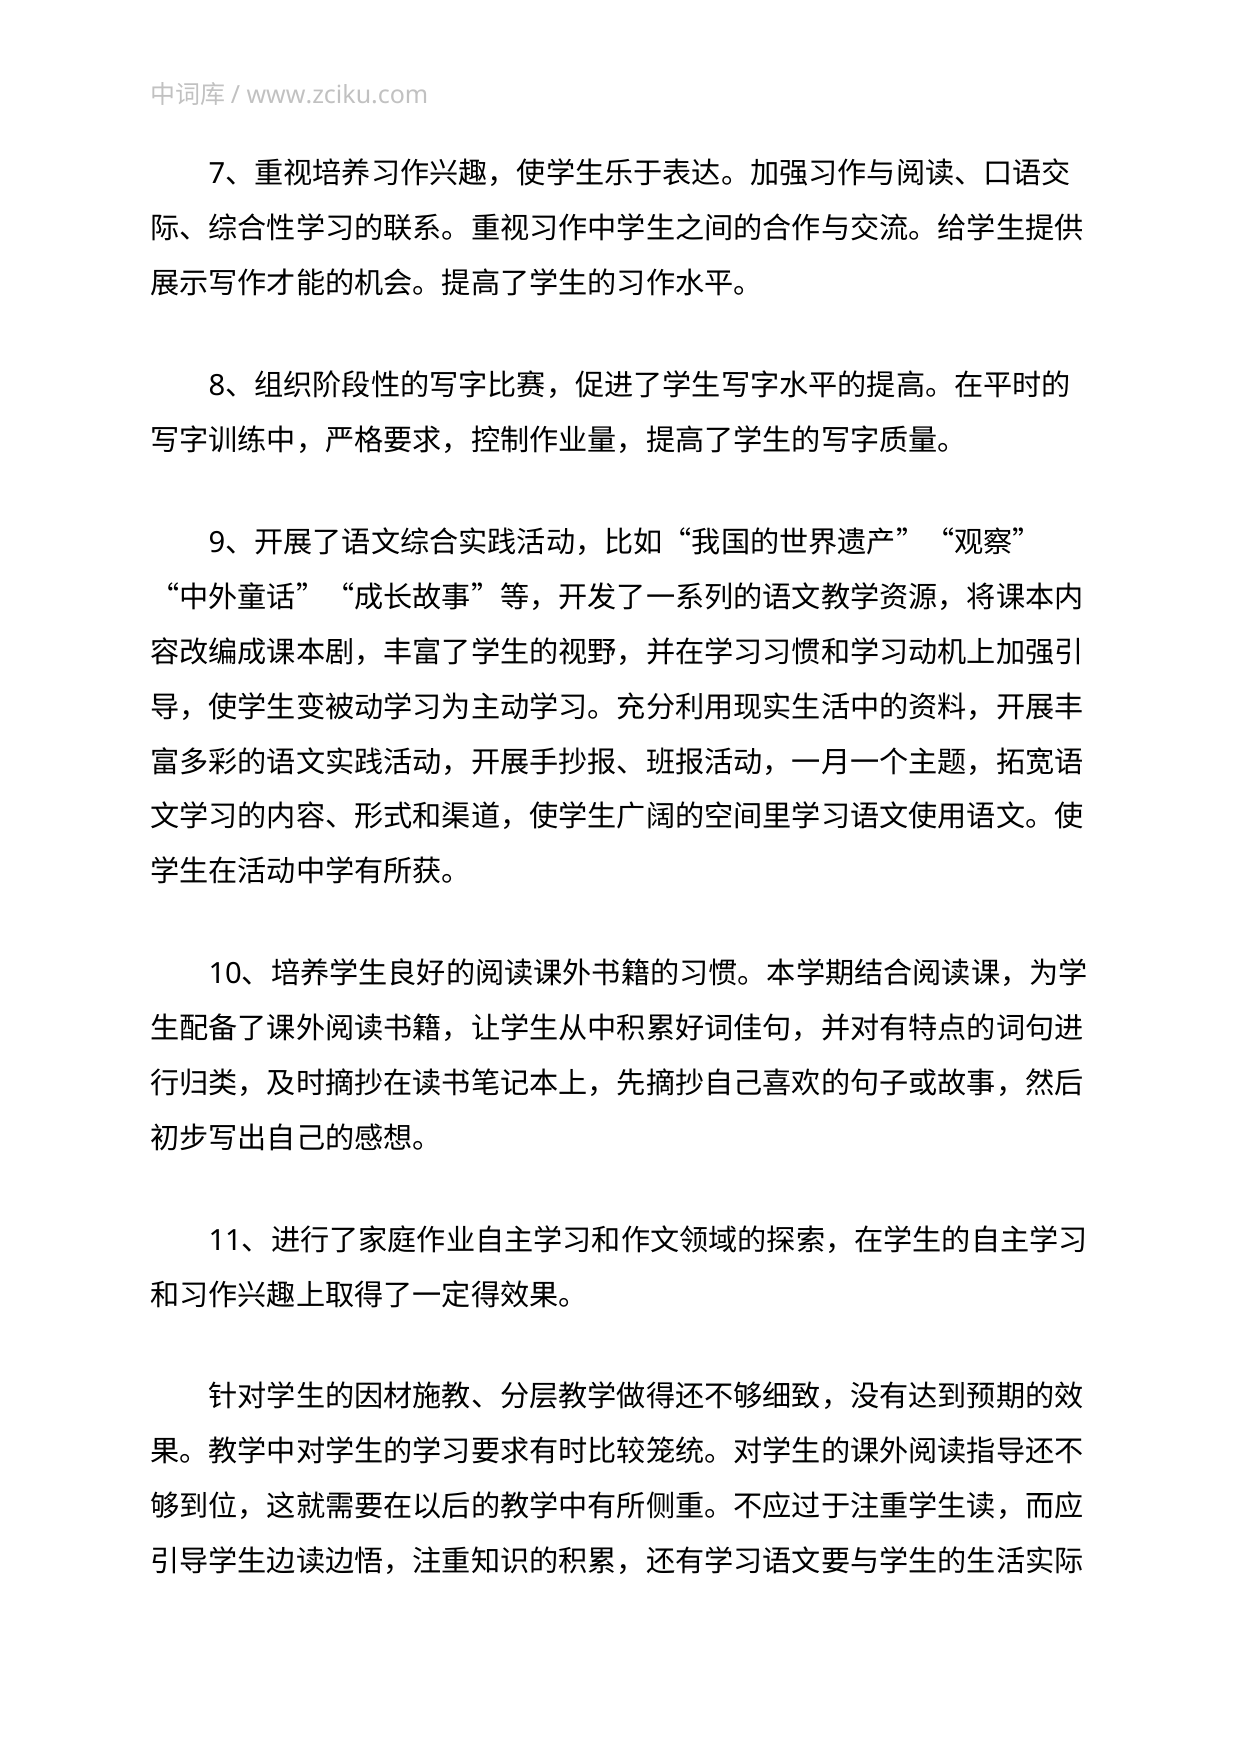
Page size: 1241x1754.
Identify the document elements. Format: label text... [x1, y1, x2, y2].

text 10、培养学生良好的阅读课外书籍的习惯。本学期结合阅读课，为学生配备了课外阅读书籍，让学生从中积累好词佳句，并对有特点的词句进行归类，及时摘抄在读书笔记本上，先摘抄自己喜欢的句子或故事，然后初步写出自己的感想。 [150, 950, 1090, 1157]
text 8、组织阶段性的写字比赛，促进了学生写字水平的提高。在平时的写字训练中，严格要求，控制作业量，提高了学生的写字质量。 [150, 362, 1090, 459]
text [150, 1373, 1090, 1580]
text 7、重视培养习作兴趣，使学生乐于表达。加强习作与阅读、口语交际、综合性学习的联系。重视习作中学生之间的合作与交流。给学生提供展示写作才能的机会。提高了学生的习作水平。 [150, 150, 1090, 302]
text 9、开展了语文综合实践活动，比如“我国的世界遗产”“观察”“中外童话”“成长故事”等，开发了一系列的语文教学资源，将课本内容改编成课本剧，丰富了学生的视野，并在学习习惯和学习动机上加强引导，使学生变被动学习为主动学习。充分利用现实生活中的资料，开展丰富多彩的语文实践活动，开展手抄报、班报活动，一月一个主题，拓宽语文学习的内容、形式和渠道，使学生广阔的空间里学习语文使用语文。使学生在活动中学有所获。 [150, 518, 1090, 890]
text 11、进行了家庭作业自主学习和作文领域的探索，在学生的自主学习和习作兴趣上取得了一定得效果。 [150, 1216, 1090, 1313]
